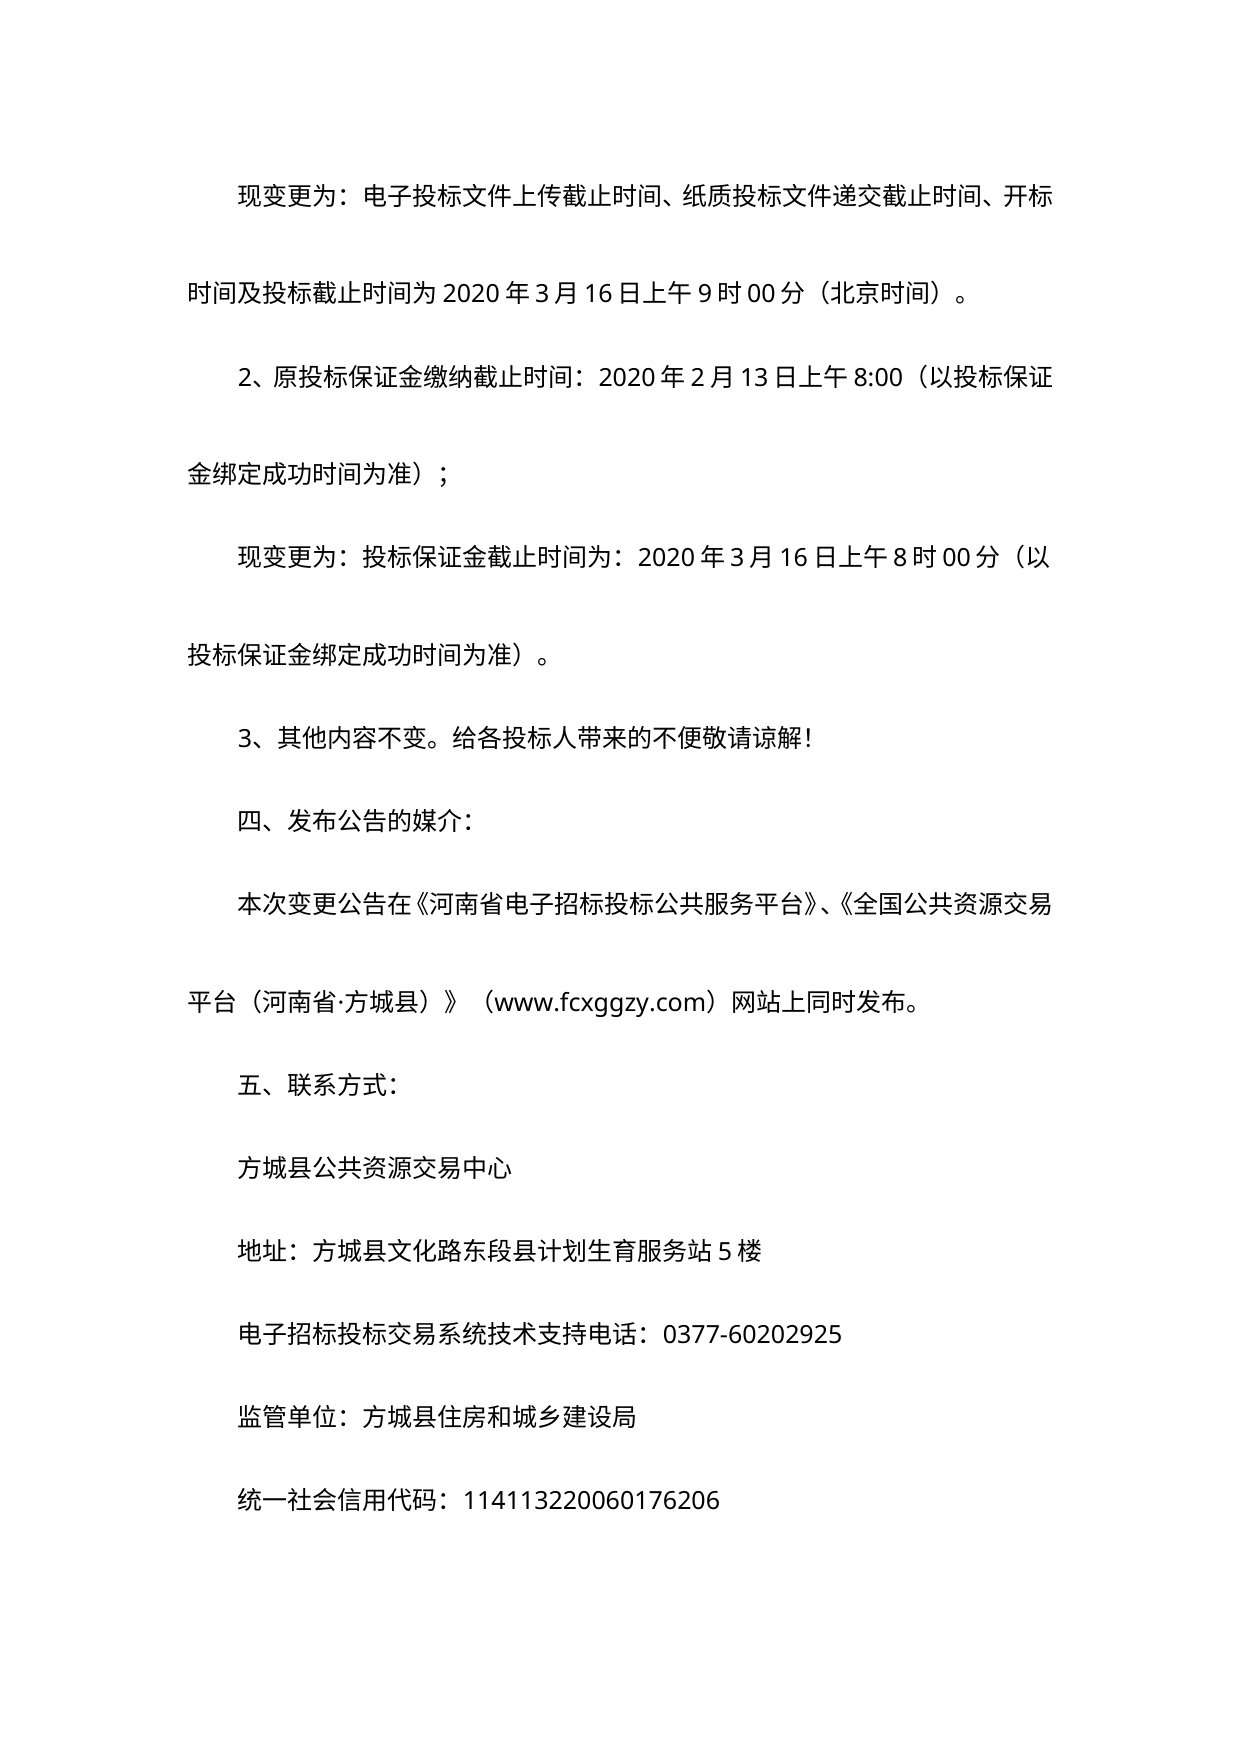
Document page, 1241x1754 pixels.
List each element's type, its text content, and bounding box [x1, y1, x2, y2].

text 电子招标投标交易系统技术支持电话：0377-60202925 [187, 1300, 1053, 1365]
text 2、原投标保证金缴纳截止时间：2020年2月13日上午8:00（以投标保证金绑定成功时间为准）； [187, 343, 1053, 505]
text 地址：方城县文化路东段县计划生育服务站5楼 [187, 1217, 1053, 1282]
text 五、联系方式： [187, 1051, 1053, 1116]
text 监管单位：方城县住房和城乡建设局 [187, 1383, 1053, 1448]
text 现变更为：电子投标文件上传截止时间、纸质投标文件递交截止时间、开标时间及投标截止时间为2020年3月16日上午9时00分（北京时间）。 [187, 162, 1053, 324]
text 四、发布公告的媒介： [187, 787, 1053, 852]
text 方城县公共资源交易中心 [187, 1134, 1053, 1199]
text 统一社会信用代码：114113220060176206 [187, 1466, 1053, 1531]
text 现变更为：投标保证金截止时间为：2020年3月16日上午8时00分（以投标保证金绑定成功时间为准）。 [187, 523, 1053, 686]
text 本次变更公告在《河南省电子招标投标公共服务平台》、《全国公共资源交易平台（河南省·方城县）》（www.fcxggzy.com）网站上同时发布。 [187, 870, 1053, 1033]
text 3、其他内容不变。给各投标人带来的不便敬请谅解！ [187, 704, 1053, 769]
